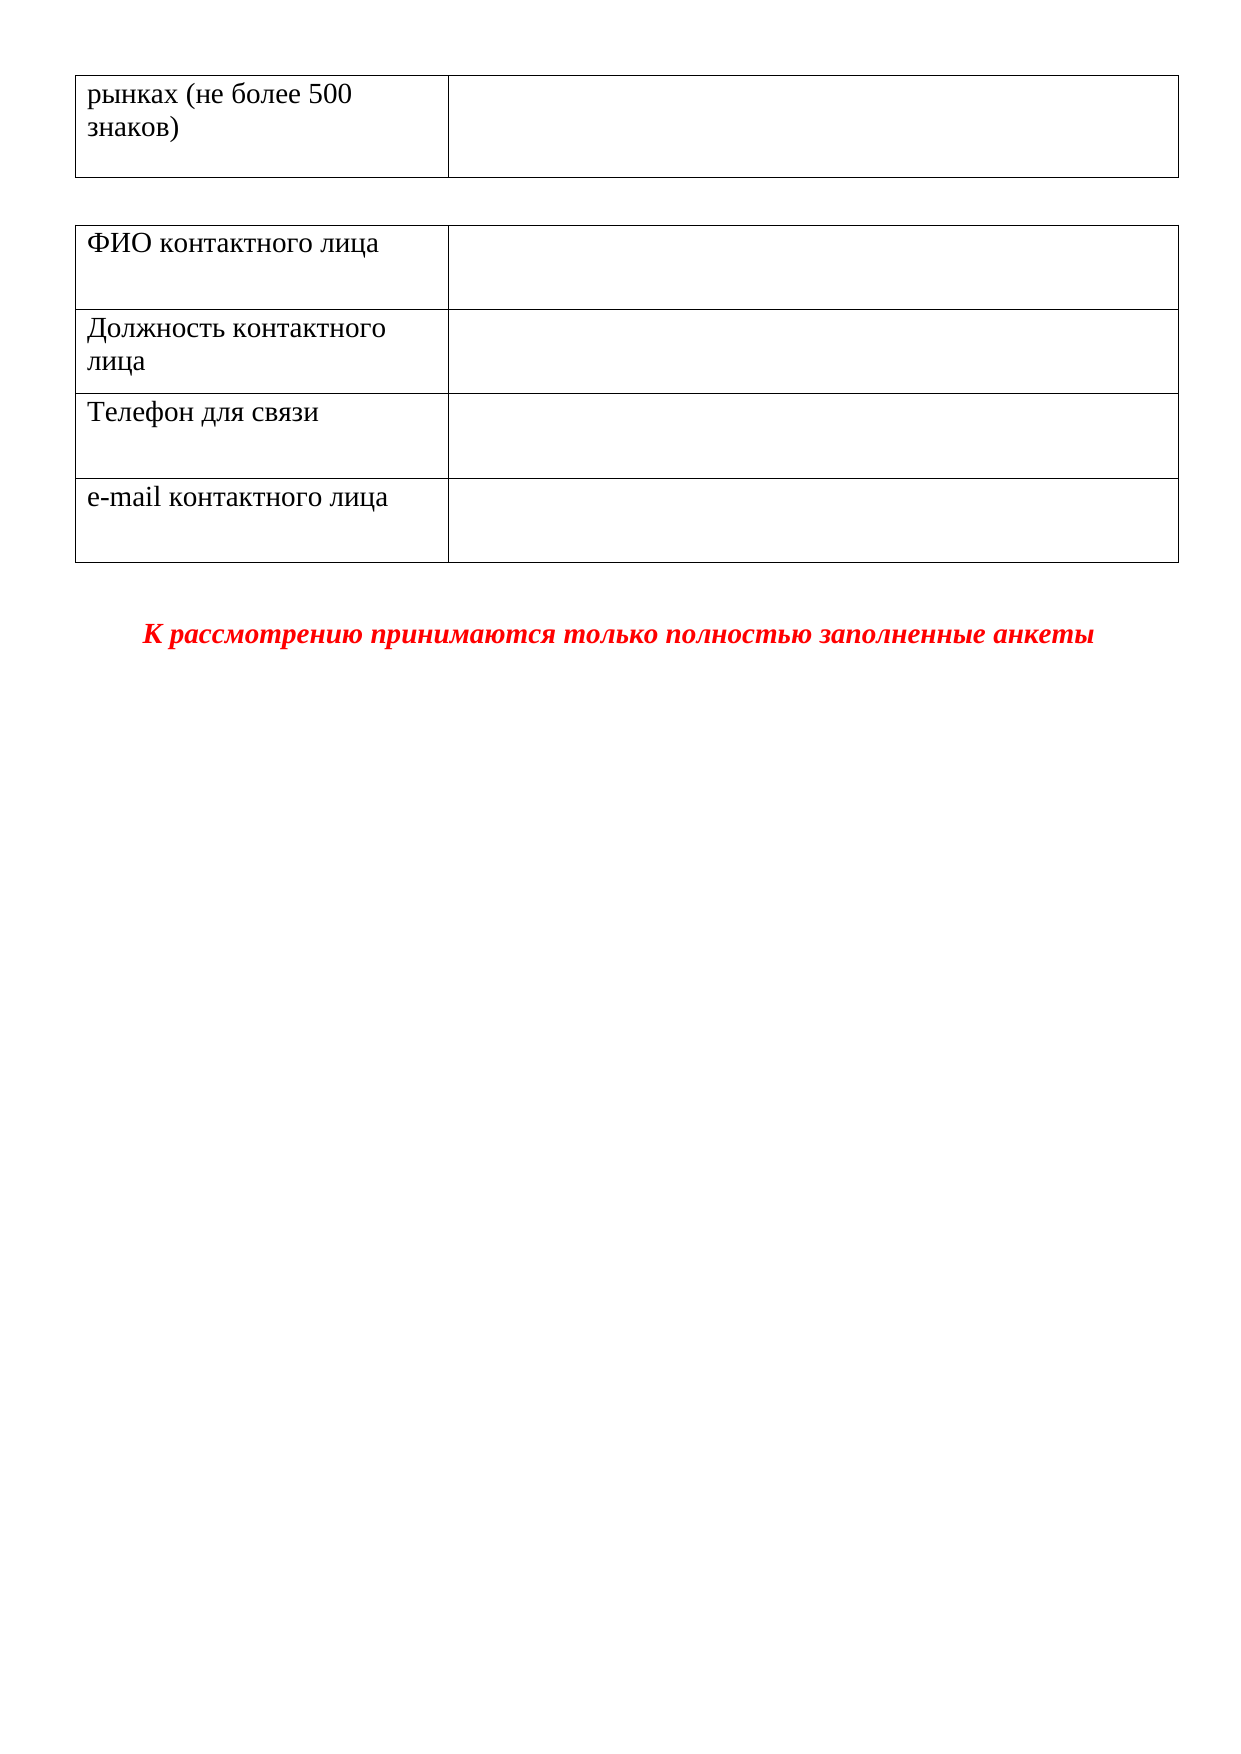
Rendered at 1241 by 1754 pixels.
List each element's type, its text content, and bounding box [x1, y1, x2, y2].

table_cell [449, 394, 1178, 478]
table_header ФИО контактного лица [76, 226, 448, 309]
text К рассмотрению принимаются только полностью заполненные анкеты [75, 616, 1165, 649]
table_header [449, 226, 1178, 309]
table_cell [449, 310, 1178, 393]
table_cell Должность контактного лица [76, 310, 448, 393]
table_cell Телефон для связи [76, 394, 448, 478]
table_cell [449, 76, 1178, 177]
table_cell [76, 76, 448, 177]
table_cell [449, 479, 1178, 562]
table_cell e-mail контактного лица [76, 479, 448, 562]
